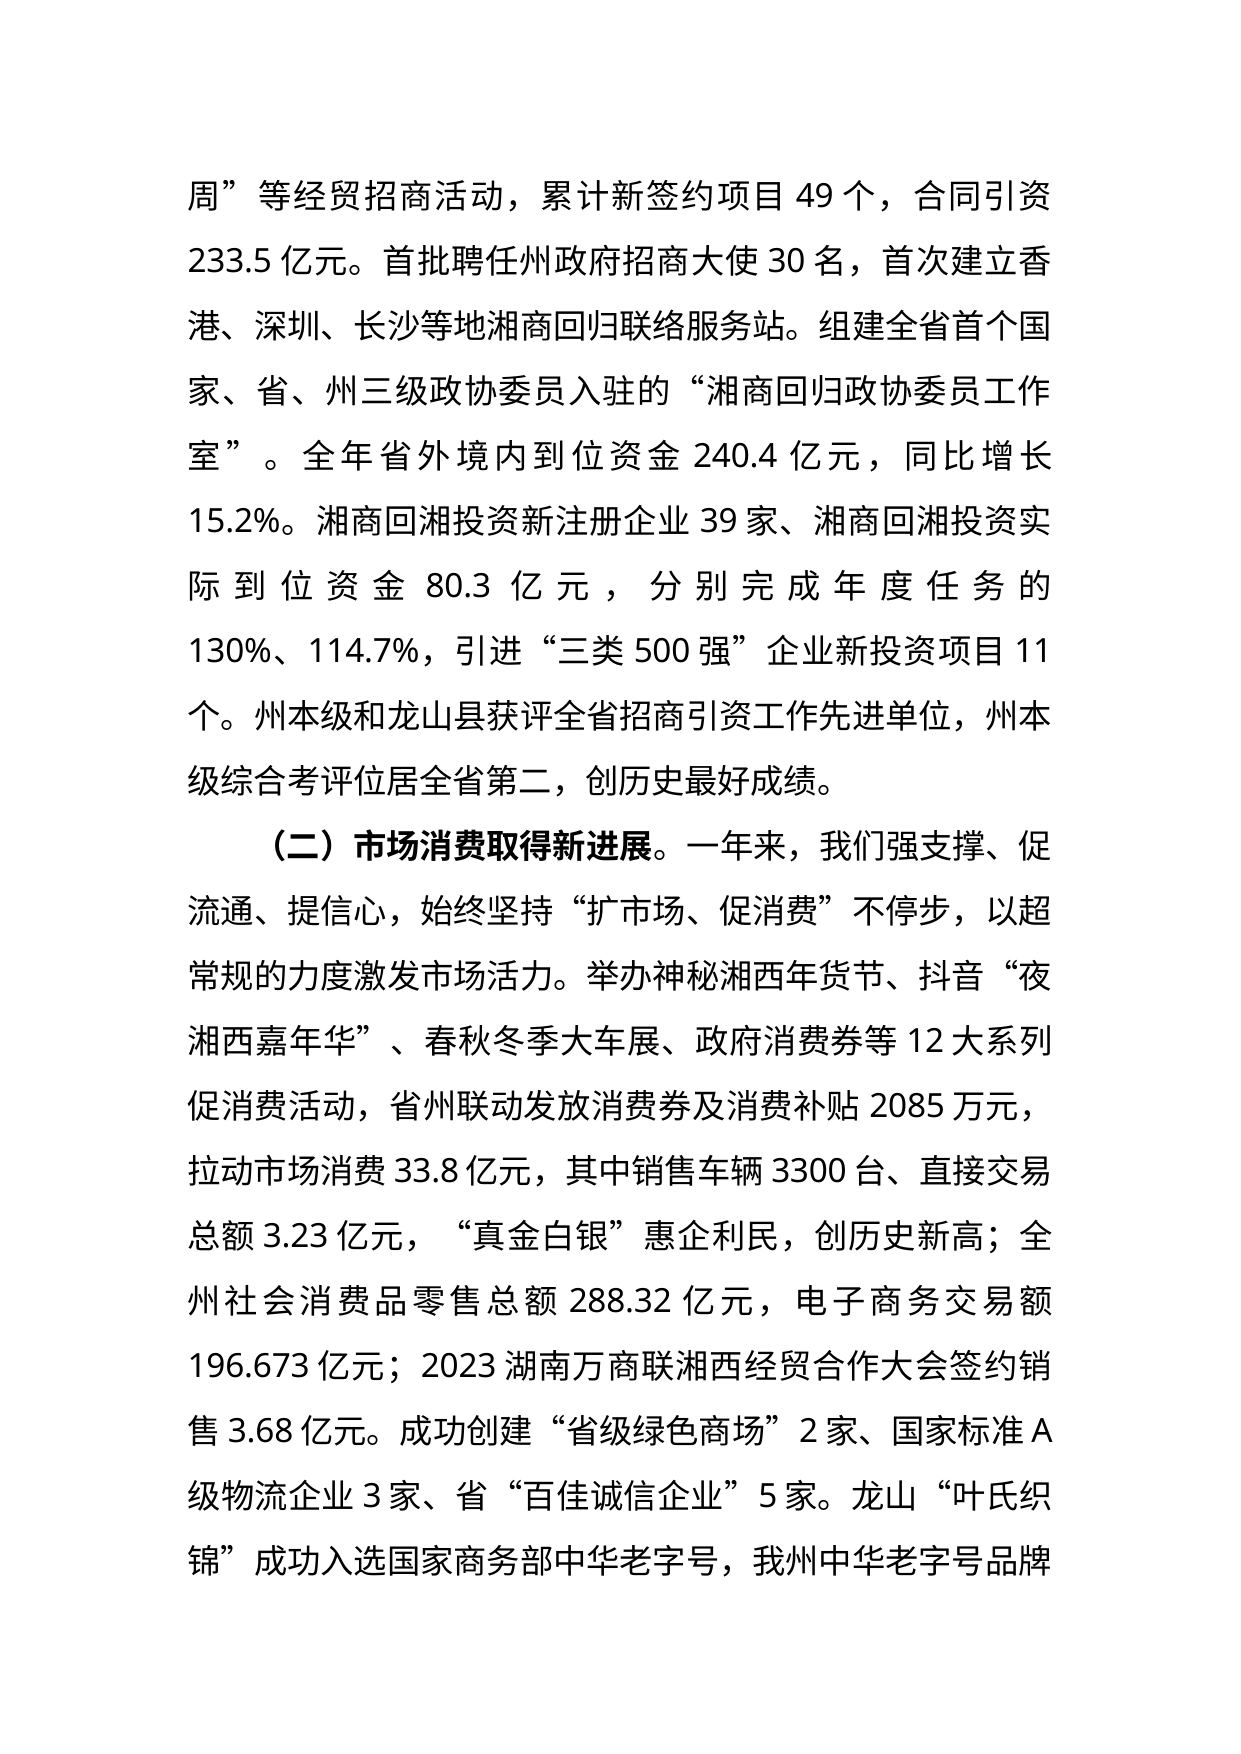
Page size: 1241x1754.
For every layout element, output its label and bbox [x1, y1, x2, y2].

list [187, 162, 1053, 812]
list [187, 812, 1053, 1592]
